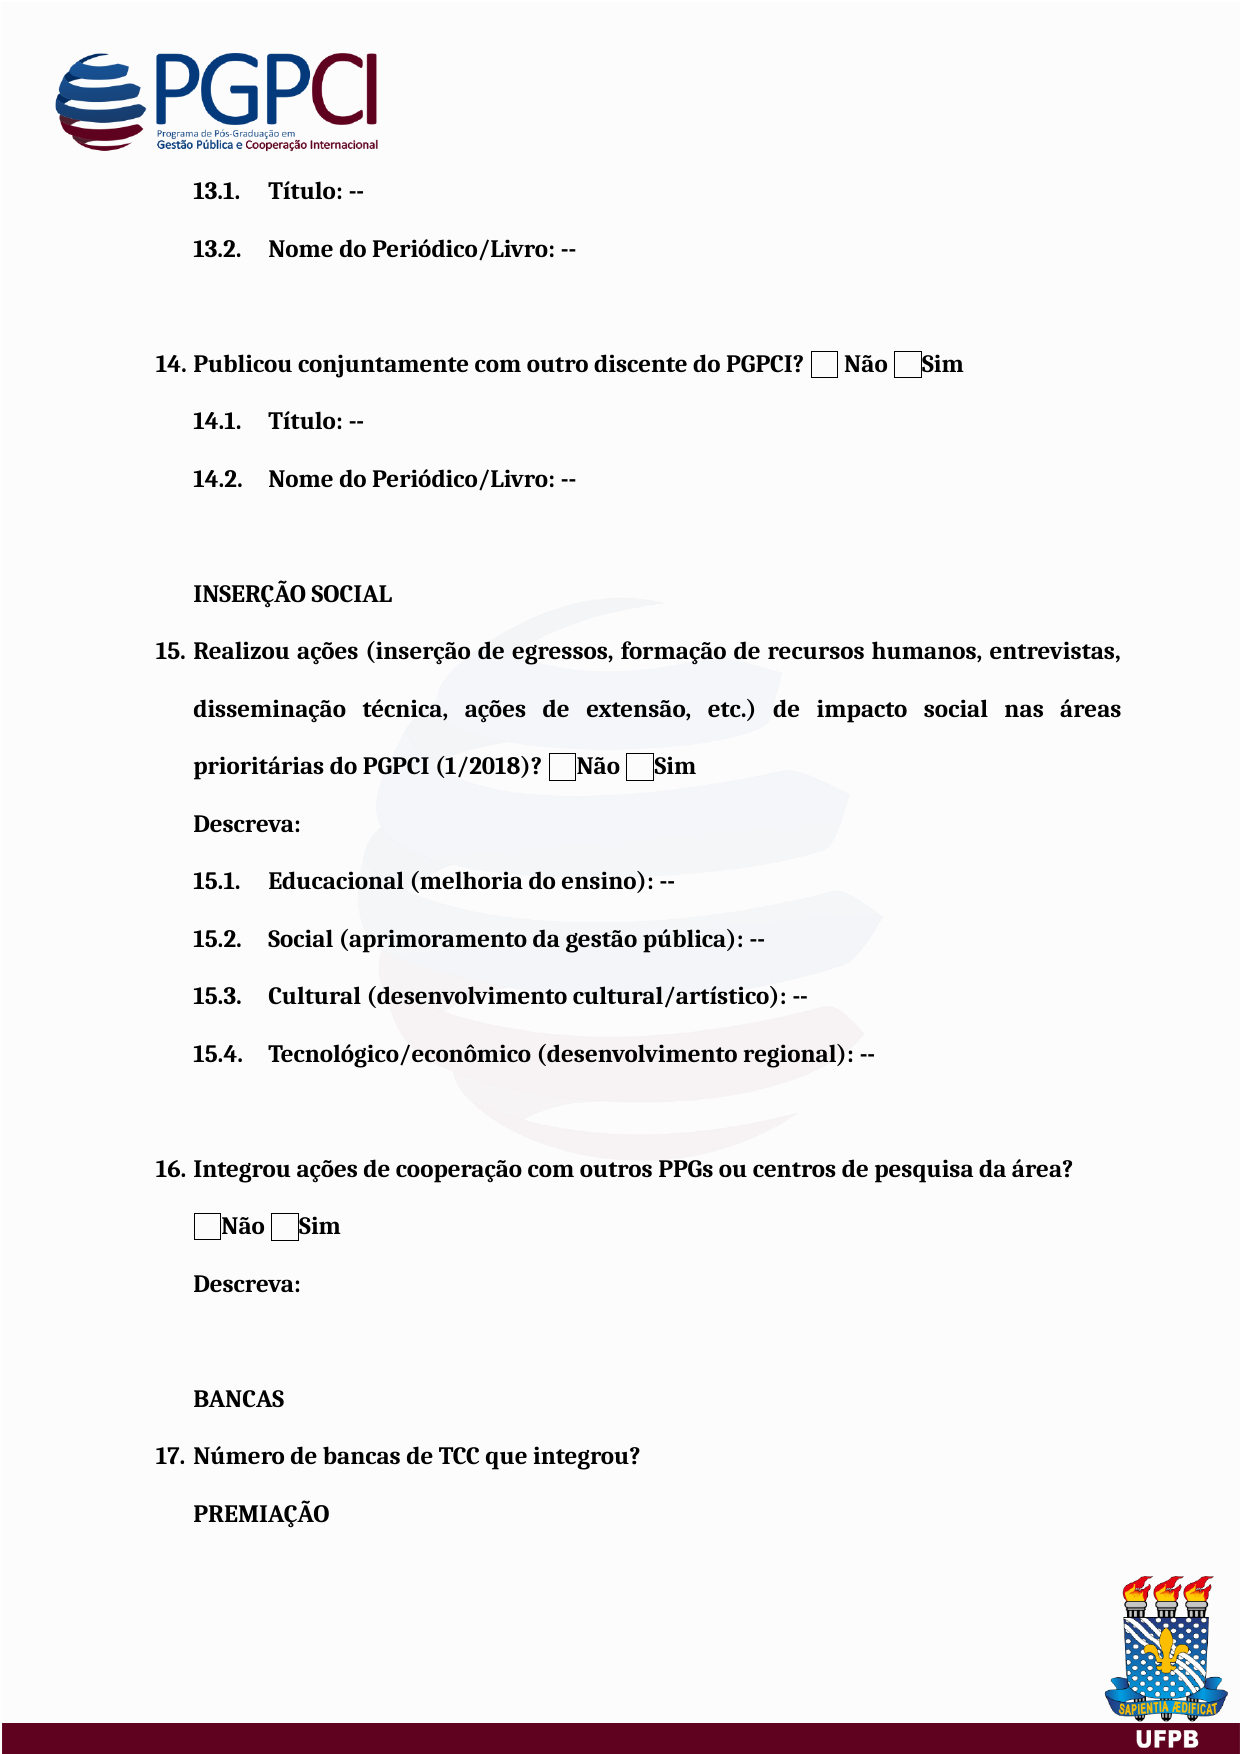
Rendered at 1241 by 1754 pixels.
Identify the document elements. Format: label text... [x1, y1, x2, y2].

picture [0, 2, 1241, 1754]
list Cultural (desenvolvimento cultural/artístico): -- [193, 982, 1122, 1011]
list INSERÇÃO SOCIAL [193, 580, 1122, 608]
list Nome do Periódico/Livro: -- [193, 465, 1122, 493]
list BANCAS [193, 1385, 1122, 1413]
list PREMIAÇÃO [193, 1500, 1122, 1528]
list Integrou ações de cooperação com outros PPGs ou centros de pesquisa da área? [156, 1155, 1122, 1183]
list Número de bancas de TCC que integrou? [156, 1442, 1122, 1471]
list Título: -- [193, 407, 1122, 436]
list Descreva: [193, 1270, 1122, 1298]
list Social (aprimoramento da gestão pública): -- [193, 925, 1122, 953]
list Tecnológico/econômico (desenvolvimento regional): -- [193, 1040, 1122, 1068]
list Descreva: [193, 810, 1122, 838]
list Realizou ações (inserção de egressos, formação de recursos humanos, entrevistas, disseminação técnica, ações de extensão, etc.) de impacto social nas áreas prioritárias do PGPCI (1/2018)? Não Sim [156, 637, 1122, 781]
list Publicou conjuntamente com outro discente do PGPCI? Não Sim [156, 350, 1122, 378]
list Nome do Periódico/Livro: -- [193, 235, 1122, 263]
list Título: -- [193, 177, 1122, 206]
list Educacional (melhoria do ensino): -- [193, 867, 1122, 896]
list Não Sim [193, 1212, 1122, 1241]
